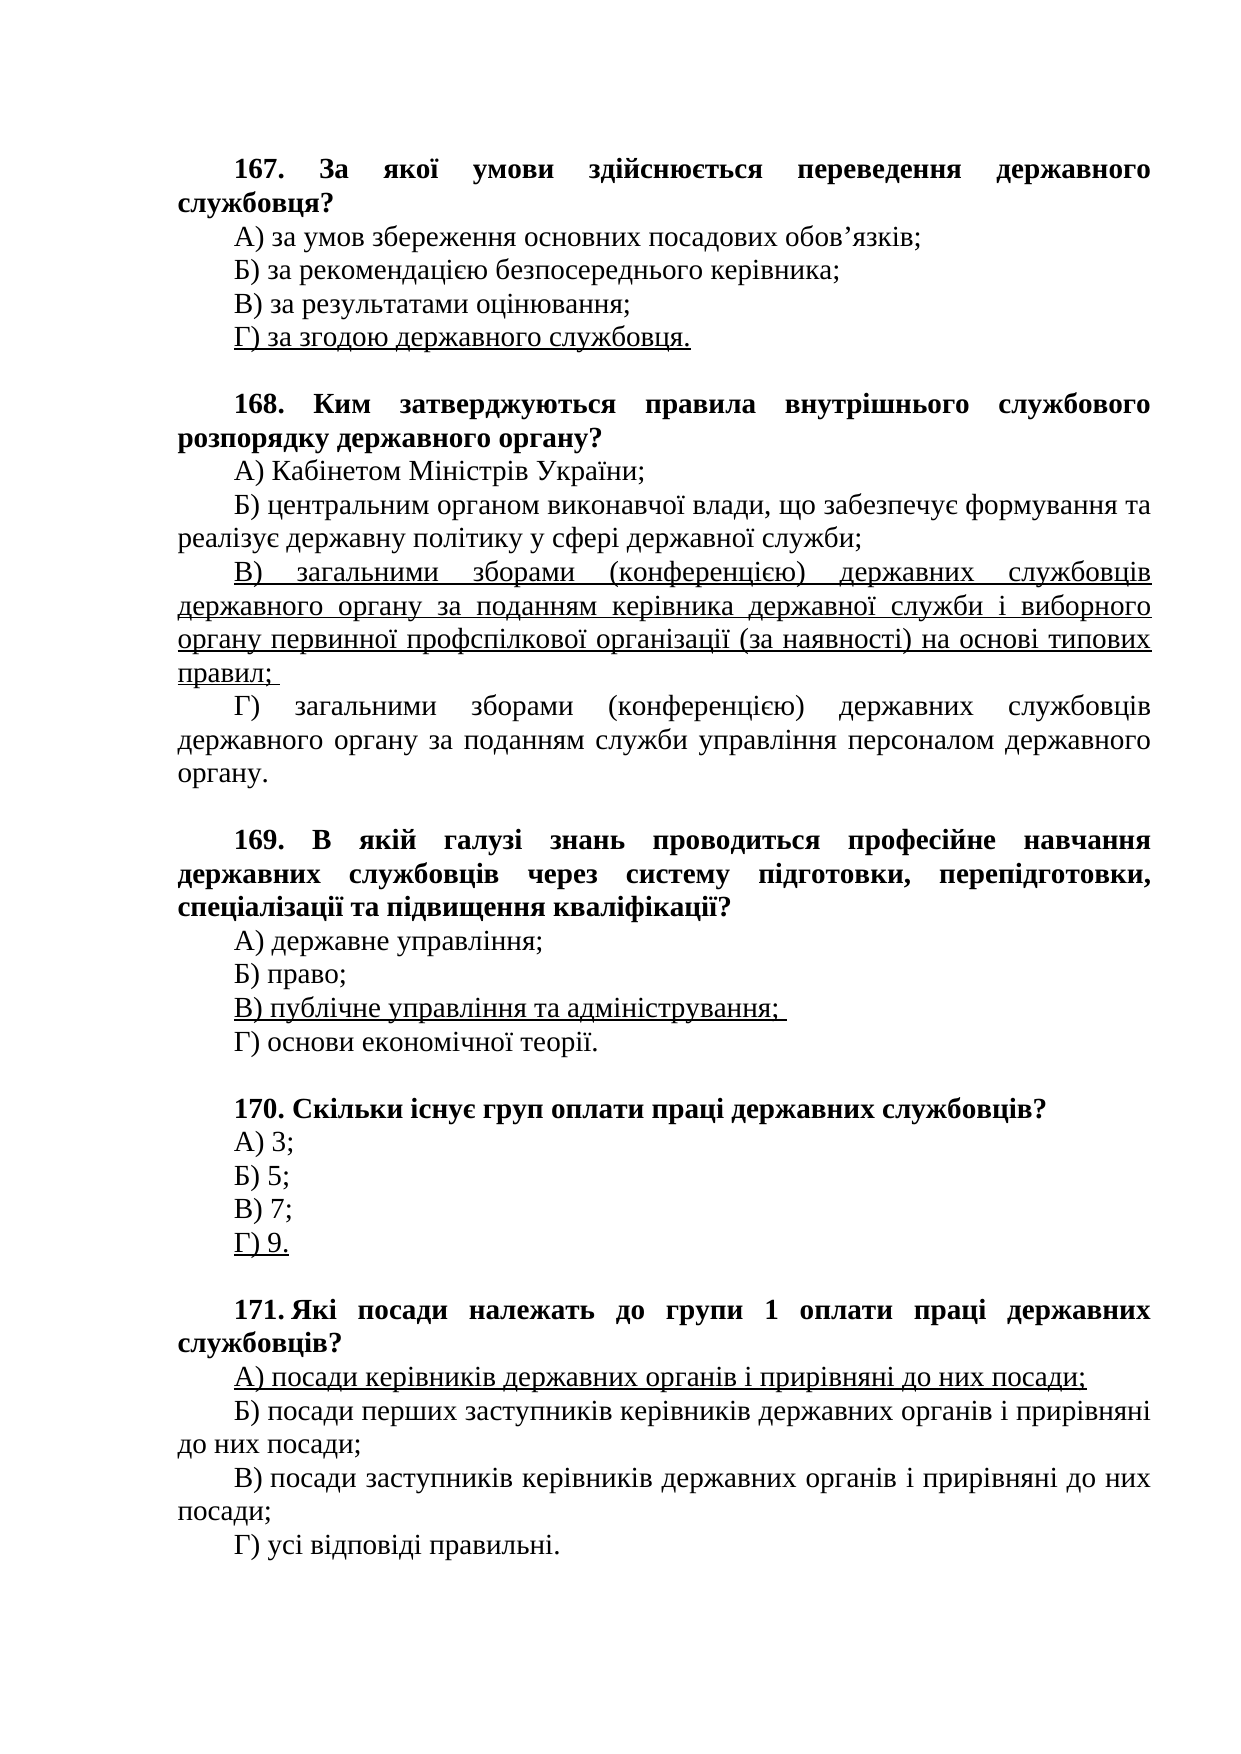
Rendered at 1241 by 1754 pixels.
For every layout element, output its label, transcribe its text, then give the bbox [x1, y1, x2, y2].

text Г) 9. [177, 1225, 1152, 1258]
text В) публічне управління та адміністрування; [177, 990, 1152, 1024]
text В) 7; [177, 1191, 1152, 1225]
text В) посади заступників керівників державних органів і прирівняні до них посади; [177, 1460, 1152, 1527]
text 167. За якої умови здійснюється переведення державного службовця? [177, 152, 1152, 219]
text А) за умов збереження основних посадових обов’язків; [177, 219, 1152, 252]
text Б) за рекомендацією безпосереднього керівника; [177, 252, 1152, 286]
text 171. Які посади належать до групи 1 оплати праці державних службовців? [177, 1292, 1152, 1359]
text Г) за згодою державного службовця. [177, 319, 1152, 353]
text В) за результатами оцінювання; [177, 286, 1152, 319]
text В) загальними зборами (конференцією) державних службовців державного органу за поданням керівника державної служби і виборного органу первинної профспілкової організації (за наявності) на основі типових правил; [177, 618, 1152, 650]
text Б) 5; [177, 1158, 1152, 1191]
text Г) загальними зборами (конференцією) державних службовців державного органу за поданням служби управління персоналом державного органу. [177, 688, 1152, 789]
text Г) усі відповіді правильні. [177, 1527, 1152, 1560]
text А) Кабінетом Міністрів України; [177, 453, 1152, 487]
text Г) основи економічної теорії. [177, 1024, 1152, 1057]
text А) посади керівників державних органів і прирівняні до них посади; [177, 1359, 1152, 1393]
text В) загальними зборами (конференцією) державних службовців державного органу за поданням керівника державної служби і виборного органу первинної профспілкової організації (за наявності) на основі типових правил; [177, 651, 1152, 688]
text 169. В якій галузі знань проводиться професійне навчання державних службовців через систему підготовки, перепідготовки, спеціалізації та підвищення кваліфікації? [177, 822, 1152, 923]
text А) державне управління; [177, 923, 1152, 957]
text А) 3; [177, 1124, 1152, 1158]
text Б) право; [177, 957, 1152, 990]
text 170. Скільки існує груп оплати праці державних службовців? [177, 1091, 1152, 1124]
text Б) центральним органом виконавчої влади, що забезпечує формування та реалізує державну політику у сфері державної служби; [177, 487, 1152, 554]
text 168. Ким затверджуються правила внутрішнього службового розпорядку державного органу? [177, 386, 1152, 453]
text Б) посади перших заступників керівників державних органів і прирівняні до них посади; [177, 1393, 1152, 1460]
text В) загальними зборами (конференцією) державних службовців державного органу за поданням керівника державної служби і виборного органу первинної профспілкової організації (за наявності) на основі типових правил; [177, 554, 1152, 617]
